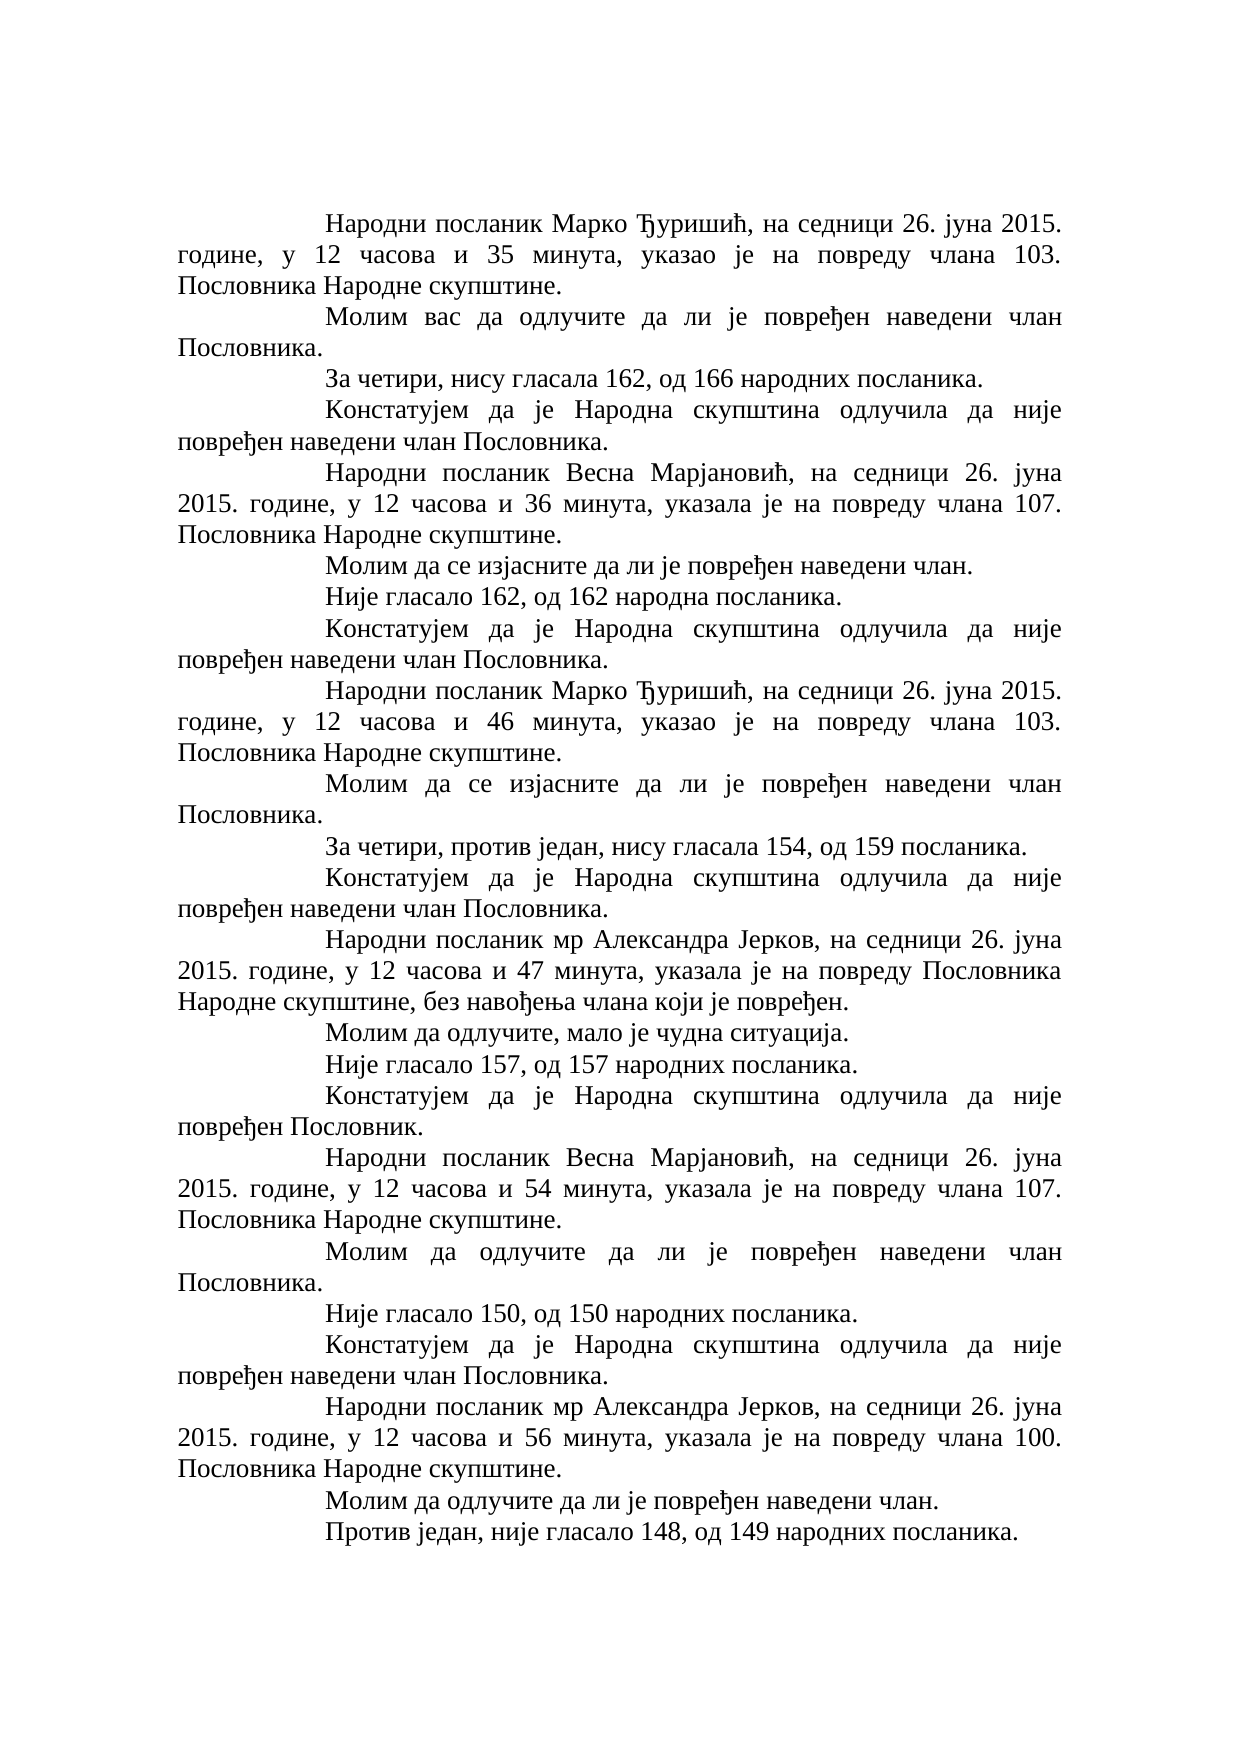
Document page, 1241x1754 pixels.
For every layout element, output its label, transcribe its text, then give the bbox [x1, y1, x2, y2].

text Против један, није гласало 148, од 149 народних посланика. [177, 1515, 1063, 1546]
text Молим да одлучите, мало је чудна ситуација. [177, 1017, 1063, 1048]
text Молим да се изјасните да ли је повређен наведени члан. [177, 549, 1063, 581]
text За четири, против један, нису гласала 154, од 159 посланика. [177, 830, 1063, 861]
text Народни посланик Марко Ђуришић, на седници 26. јуна 2015. године, у 12 часова и 46 минута, указао је на повреду члана 103. Пословника Народне скупштине. [177, 674, 1063, 767]
text Молим да се изјасните да ли је повређен наведени члан Пословника. [177, 767, 1063, 830]
text Није гласало 157, од 157 народних посланика. [177, 1048, 1063, 1079]
text Констатујем да је Народна скупштина одлучила да није повређен наведени члан Пословника. [177, 1328, 1063, 1390]
text Констатујем да је Народна скупштина одлучила да није повређен наведени члан Пословника. [177, 861, 1063, 923]
text Народни посланик Весна Марјановић, на седници 26. јуна 2015. године, у 12 часова и 54 минута, указала је на повреду члана 107. Пословника Народне скупштине. [177, 1141, 1063, 1234]
text Народни посланик мр Александра Јерков, на седници 26. јуна 2015. године, у 12 часова и 47 минута, указала је на повреду Пословника Народне скупштине, без навођења члана који је повређен. [177, 923, 1063, 1017]
text Народни посланик мр Александра Јерков, на седници 26. јуна 2015. године, у 12 часова и 56 минута, указала је на повреду члана 100. Пословника Народне скупштине. [177, 1390, 1063, 1484]
text За четири, нису гласала 162, од 166 народних посланика. [177, 362, 1063, 394]
text Није гласало 162, од 162 народна посланика. [177, 581, 1063, 612]
text Констатујем да је Народна скупштина одлучила да није повређен наведени члан Пословника. [177, 394, 1063, 456]
text Констатујем да је Народна скупштина одлучила да није повређен наведени члан Пословника. [177, 612, 1063, 674]
text Није гласало 150, од 150 народних посланика. [177, 1297, 1063, 1328]
text Народни посланик Марко Ђуришић, на седници 26. јуна 2015. године, у 12 часова и 35 минута, указао је на повреду члана 103. Пословника Народне скупштине. [177, 207, 1063, 300]
text Молим да одлучите да ли је повређен наведени члан Пословника. [177, 1234, 1063, 1297]
text Молим да одлучите да ли је повређен наведени члан. [177, 1484, 1063, 1515]
text Молим вас да одлучите да ли је повређен наведени члан Пословника. [177, 300, 1063, 362]
text Констатујем да је Народна скупштина одлучила да није повређен Пословник. [177, 1079, 1063, 1141]
text Народни посланик Весна Марјановић, на седници 26. јуна 2015. године, у 12 часова и 36 минута, указала је на повреду члана 107. Пословника Народне скупштине. [177, 456, 1063, 549]
